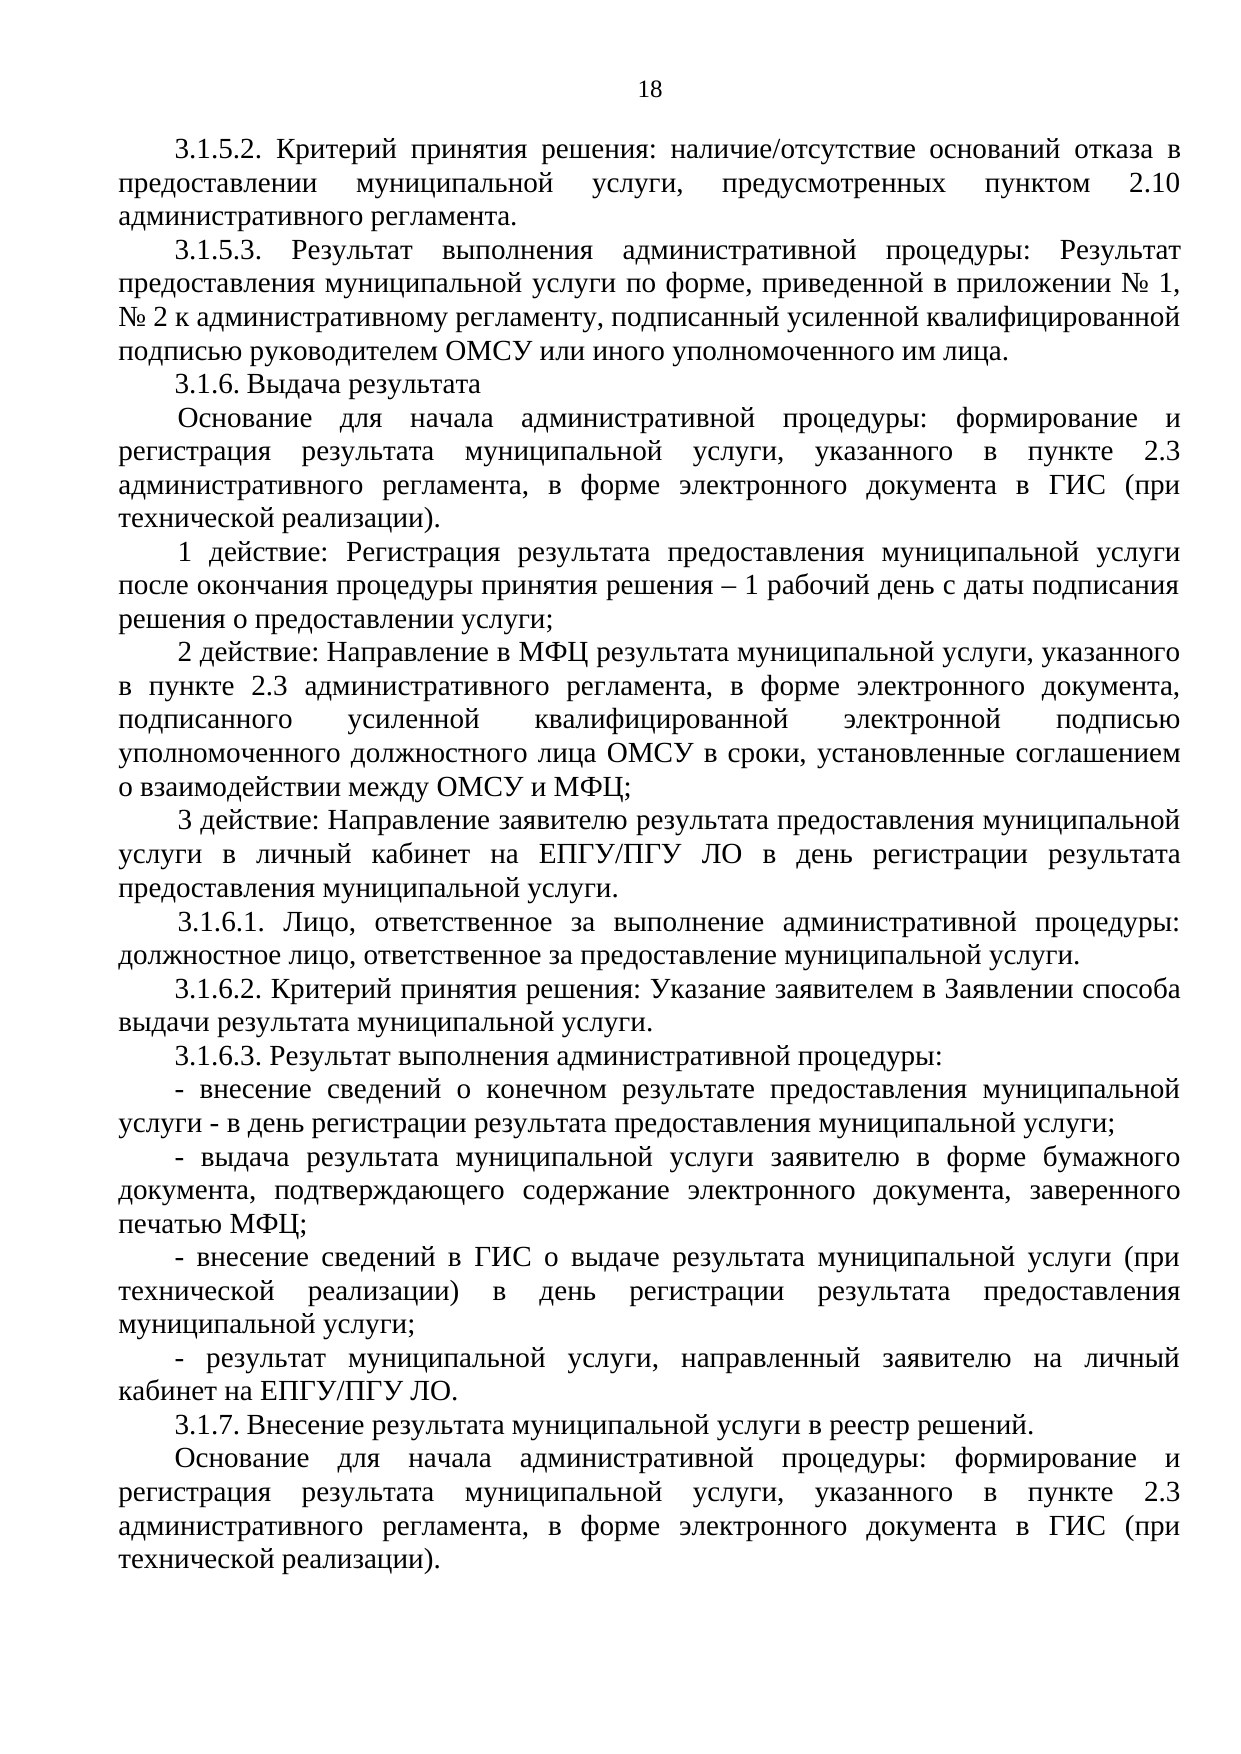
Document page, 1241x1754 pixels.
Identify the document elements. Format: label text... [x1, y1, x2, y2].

text - выдача результата муниципальной услуги заявителю в форме бумажного документа, подтверждающего содержание электронного документа, заверенного печатью МФЦ; [118, 1139, 1181, 1239]
text - результат муниципальной услуги, направленный заявителю на личный кабинет на ЕПГУ/ПГУ ЛО. [118, 1340, 1181, 1407]
text 3.1.5.3. Результат выполнения административной процедуры: Результат предоставления муниципальной услуги по форме, приведенной в приложении № 1, № 2 к административному регламенту, подписанный усиленной квалифицированной подписью руководителем ОМСУ или иного уполномоченного им лица. [118, 232, 1181, 366]
text 3 действие: Направление заявителю результата предоставления муниципальной услуги в личный кабинет на ЕПГУ/ПГУ ЛО в день регистрации результата предоставления муниципальной услуги. [118, 802, 1181, 904]
text Основание для начала административной процедуры: формирование и регистрация результата муниципальной услуги, указанного в пункте 2.3 административного регламента, в форме электронного документа в ГИС (при технической реализации). [118, 400, 1181, 534]
text 2 действие: Направление в МФЦ результата муниципальной услуги, указанного в пункте 2.3 административного регламента, в форме электронного документа, подписанного усиленной квалифицированной электронной подписью уполномоченного должностного лица ОМСУ в сроки, установленные соглашением о взаимодействии между ОМСУ и МФЦ; [118, 634, 1181, 802]
text - внесение сведений в ГИС о выдаче результата муниципальной услуги (при технической реализации) в день регистрации результата предоставления муниципальной услуги; [118, 1239, 1181, 1340]
text - внесение сведений о конечном результате предоставления муниципальной услуги - в день регистрации результата предоставления муниципальной услуги; [118, 1072, 1181, 1139]
text 3.1.6. Выдача результата [118, 366, 1181, 400]
text 3.1.7. Внесение результата муниципальной услуги в реестр решений. [118, 1407, 1181, 1441]
text 1 действие: Регистрация результата предоставления муниципальной услуги после окончания процедуры принятия решения – 1 рабочий день с даты подписания решения о предоставлении услуги; [118, 534, 1181, 634]
text 3.1.6.3. Результат выполнения административной процедуры: [118, 1038, 1181, 1072]
text 3.1.6.2. Критерий принятия решения: Указание заявителем в Заявлении способа выдачи результата муниципальной услуги. [118, 971, 1181, 1038]
text 3.1.5.2. Критерий принятия решения: наличие/отсутствие оснований отказа в предоставлении муниципальной услуги, предусмотренных пунктом 2.10 административного регламента. [118, 131, 1181, 232]
text Основание для начала административной процедуры: формирование и регистрация результата муниципальной услуги, указанного в пункте 2.3 административного регламента, в форме электронного документа в ГИС (при технической реализации). [118, 1441, 1181, 1575]
text 3.1.6.1. Лицо, ответственное за выполнение административной процедуры: должностное лицо, ответственное за предоставление муниципальной услуги. [118, 904, 1181, 971]
